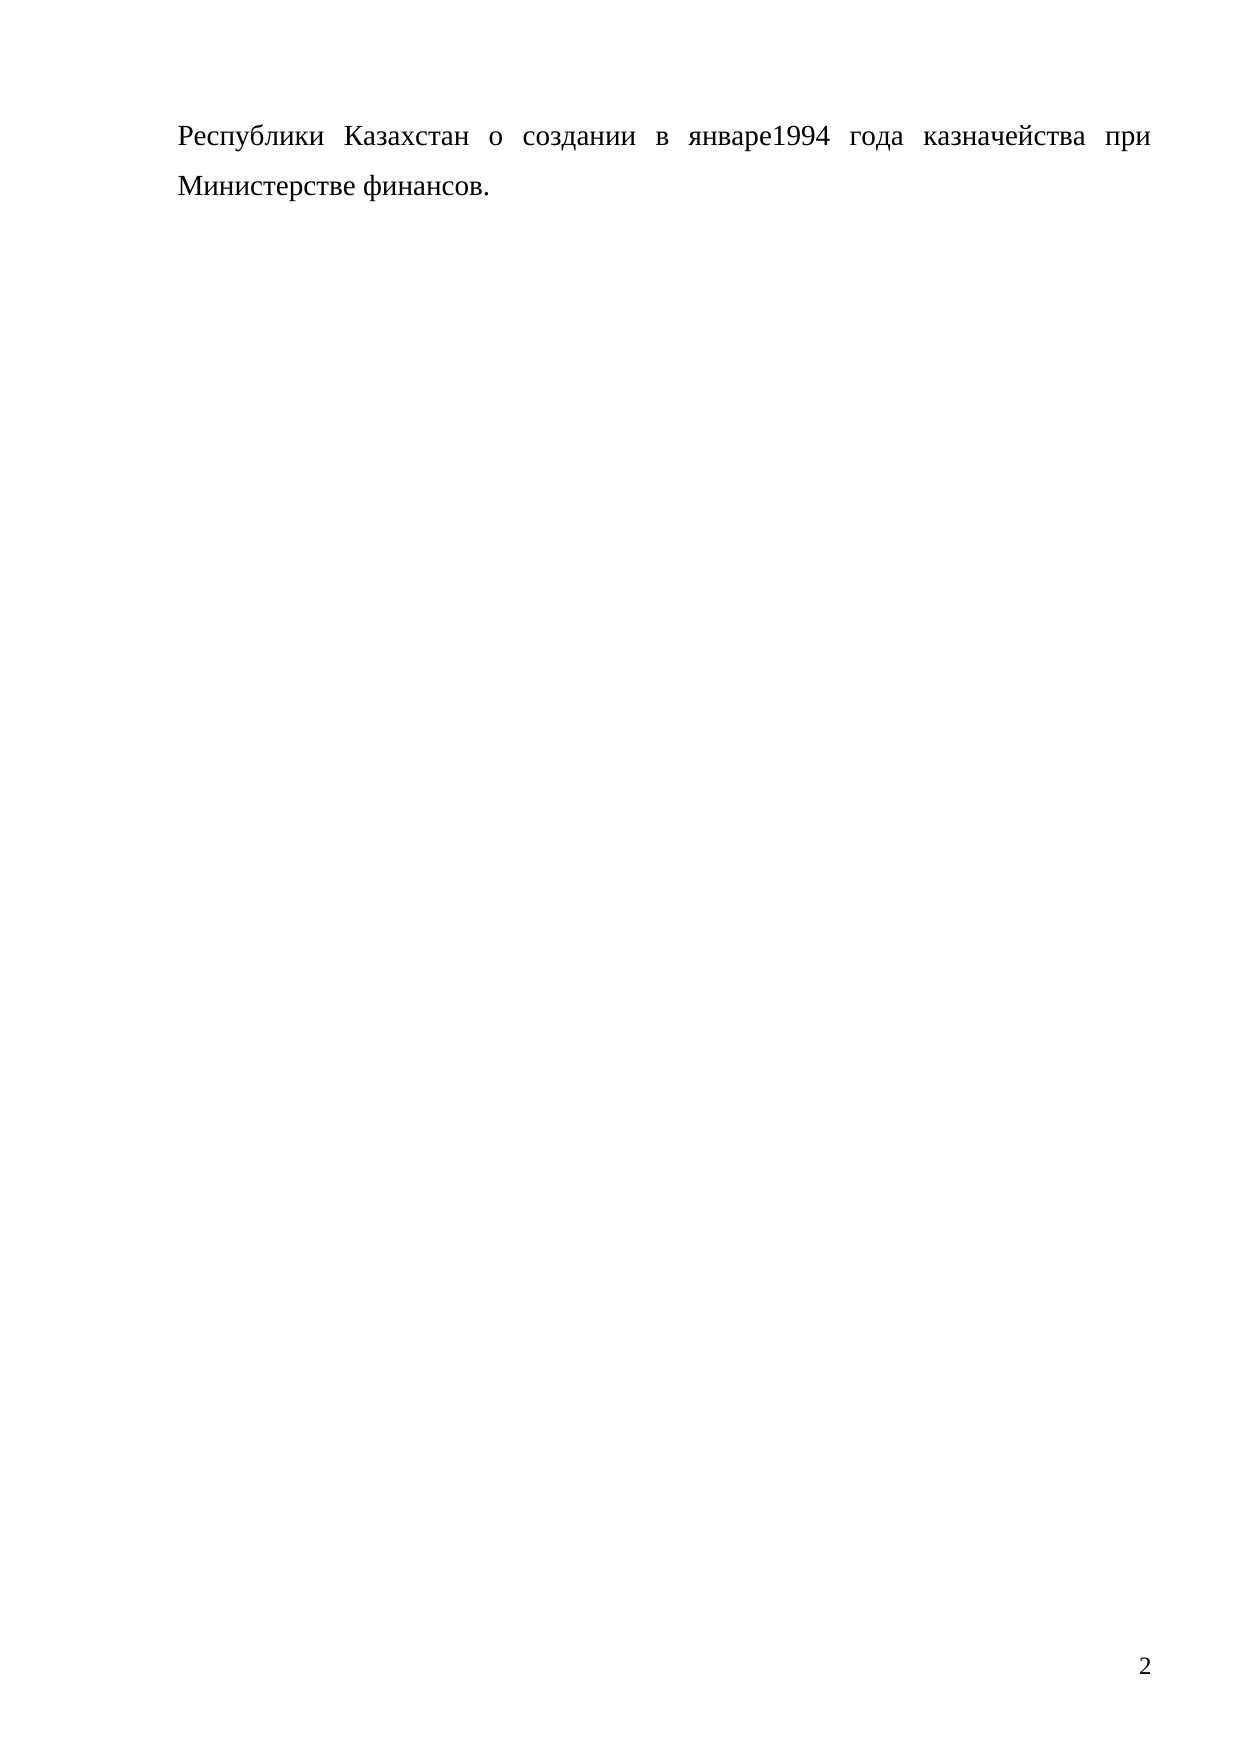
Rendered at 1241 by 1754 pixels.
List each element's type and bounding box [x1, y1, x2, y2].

text [177, 118, 1152, 202]
